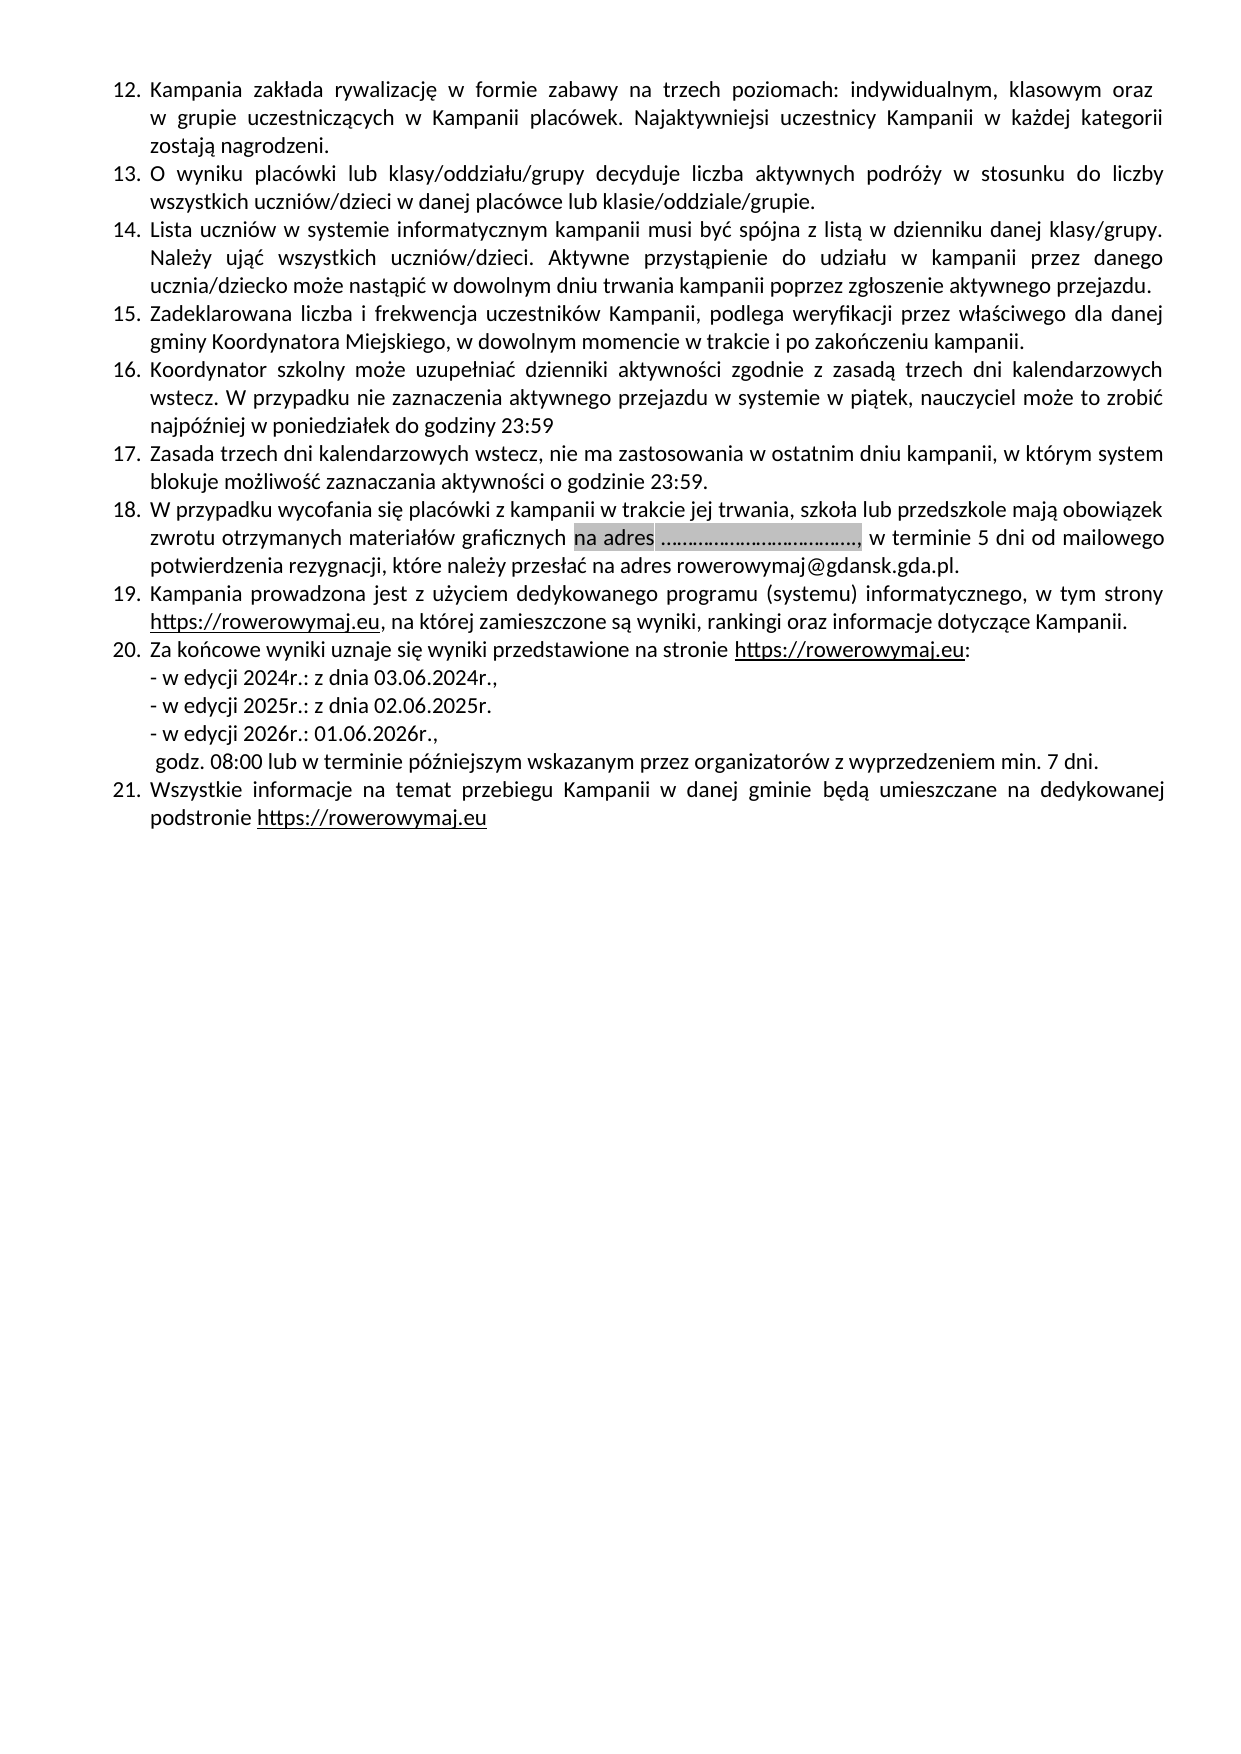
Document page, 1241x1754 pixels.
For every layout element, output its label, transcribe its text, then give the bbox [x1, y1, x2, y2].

list - w edycji 2026r.: 01.06.2026r., [150, 719, 1165, 747]
list Kampania prowadzona jest z użyciem dedykowanego programu (systemu) informatycznego, w tym strony https://rowerowymaj.eu, na której zamieszczone są wyniki, rankingi oraz informacje dotyczące Kampanii. [112, 579, 1165, 635]
list Zasada trzech dni kalendarzowych wstecz, nie ma zastosowania w ostatnim dniu kampanii, w którym system blokuje możliwość zaznaczania aktywności o godzinie 23:59. [112, 439, 1165, 495]
list Lista uczniów w systemie informatycznym kampanii musi być spójna z listą w dzienniku danej klasy/grupy. Należy ująć wszystkich uczniów/dzieci. Aktywne przystąpienie do udziału w kampanii przez danego ucznia/dziecko może nastąpić w dowolnym dniu trwania kampanii poprzez zgłoszenie aktywnego przejazdu. [112, 215, 1165, 299]
list - w edycji 2025r.: z dnia 02.06.2025r. [150, 691, 1165, 719]
list Kampania zakłada rywalizację w formie zabawy na trzech poziomach: indywidualnym, klasowym oraz w grupie uczestniczących w Kampanii placówek. Najaktywniejsi uczestnicy Kampanii w każdej kategorii zostają nagrodzeni. [112, 75, 1165, 159]
list O wyniku placówki lub klasy/oddziału/grupy decyduje liczba aktywnych podróży w stosunku do liczby wszystkich uczniów/dzieci w danej placówce lub klasie/oddziale/grupie. [112, 159, 1165, 215]
list - w edycji 2024r.: z dnia 03.06.2024r., [150, 663, 1165, 691]
list godz. 08:00 lub w terminie późniejszym wskazanym przez organizatorów z wyprzedzeniem min. 7 dni. [150, 747, 1165, 776]
list Koordynator szkolny może uzupełniać dzienniki aktywności zgodnie z zasadą trzech dni kalendarzowych wstecz. W przypadku nie zaznaczenia aktywnego przejazdu w systemie w piątek, nauczyciel może to zrobić najpóźniej w poniedziałek do godziny 23:59 [112, 355, 1165, 439]
list Za końcowe wyniki uznaje się wyniki przedstawione na stronie https://rowerowymaj.eu: [112, 635, 1165, 663]
list Wszystkie informacje na temat przebiegu Kampanii w danej gminie będą umieszczane na dedykowanej podstronie https://rowerowymaj.eu [112, 776, 1165, 832]
list Zadeklarowana liczba i frekwencja uczestników Kampanii, podlega weryfikacji przez właściwego dla danej gminy Koordynatora Miejskiego, w dowolnym momencie w trakcie i po zakończeniu kampanii. [112, 299, 1165, 355]
list W przypadku wycofania się placówki z kampanii w trakcie jej trwania, szkoła lub przedszkole mają obowiązek zwrotu otrzymanych materiałów graficznych na adres ………………………………., w terminie 5 dni od mailowego potwierdzenia rezygnacji, które należy przesłać na adres rowerowymaj@gdansk.gda.pl. [112, 495, 1165, 579]
